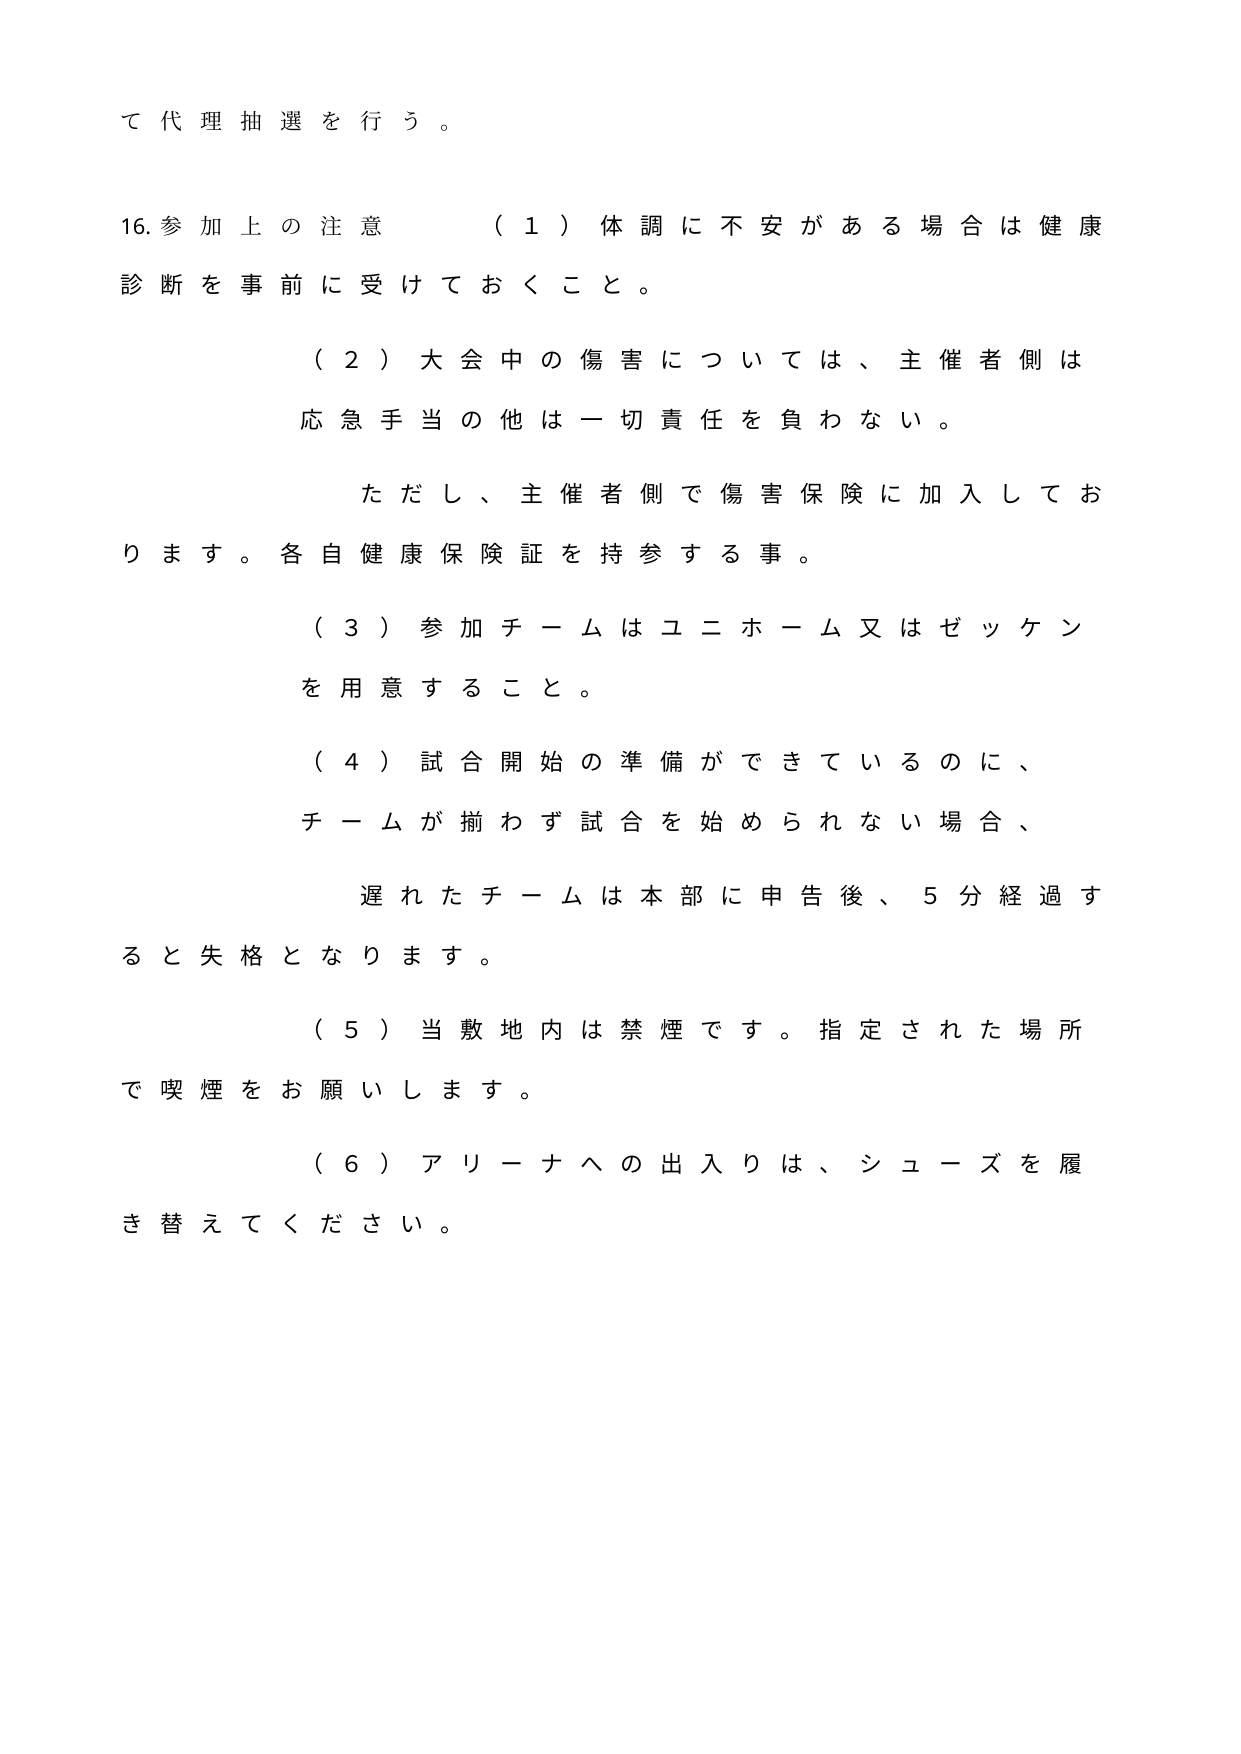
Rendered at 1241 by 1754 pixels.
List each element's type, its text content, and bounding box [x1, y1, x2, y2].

text （４）試合開始の準備ができているのに、チームが揃わず試合を始められない場合、 [295, 731, 1120, 850]
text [120, 90, 1120, 150]
text 16.参加上の注意 （１）体調に不安がある場合は健康診断を事前に受けておくこと。 [120, 195, 1120, 314]
text 遅れたチームは本部に申告後、５分経過すると失格となります。 [120, 865, 1120, 984]
text （６）アリーナへの出入りは、シューズを履き替えてください。 [120, 1133, 1120, 1252]
text ただし、主催者側で傷害保険に加入しております。各自健康保険証を持参する事。 [120, 463, 1120, 582]
text （５）当敷地内は禁煙です。指定された場所で喫煙をお願いします。 [120, 999, 1120, 1118]
text （３）参加チームはユニホーム又はゼッケンを用意すること。 [295, 597, 1120, 716]
text （２）大会中の傷害については、主催者側は応急手当の他は一切責任を負わない。 [295, 329, 1120, 448]
